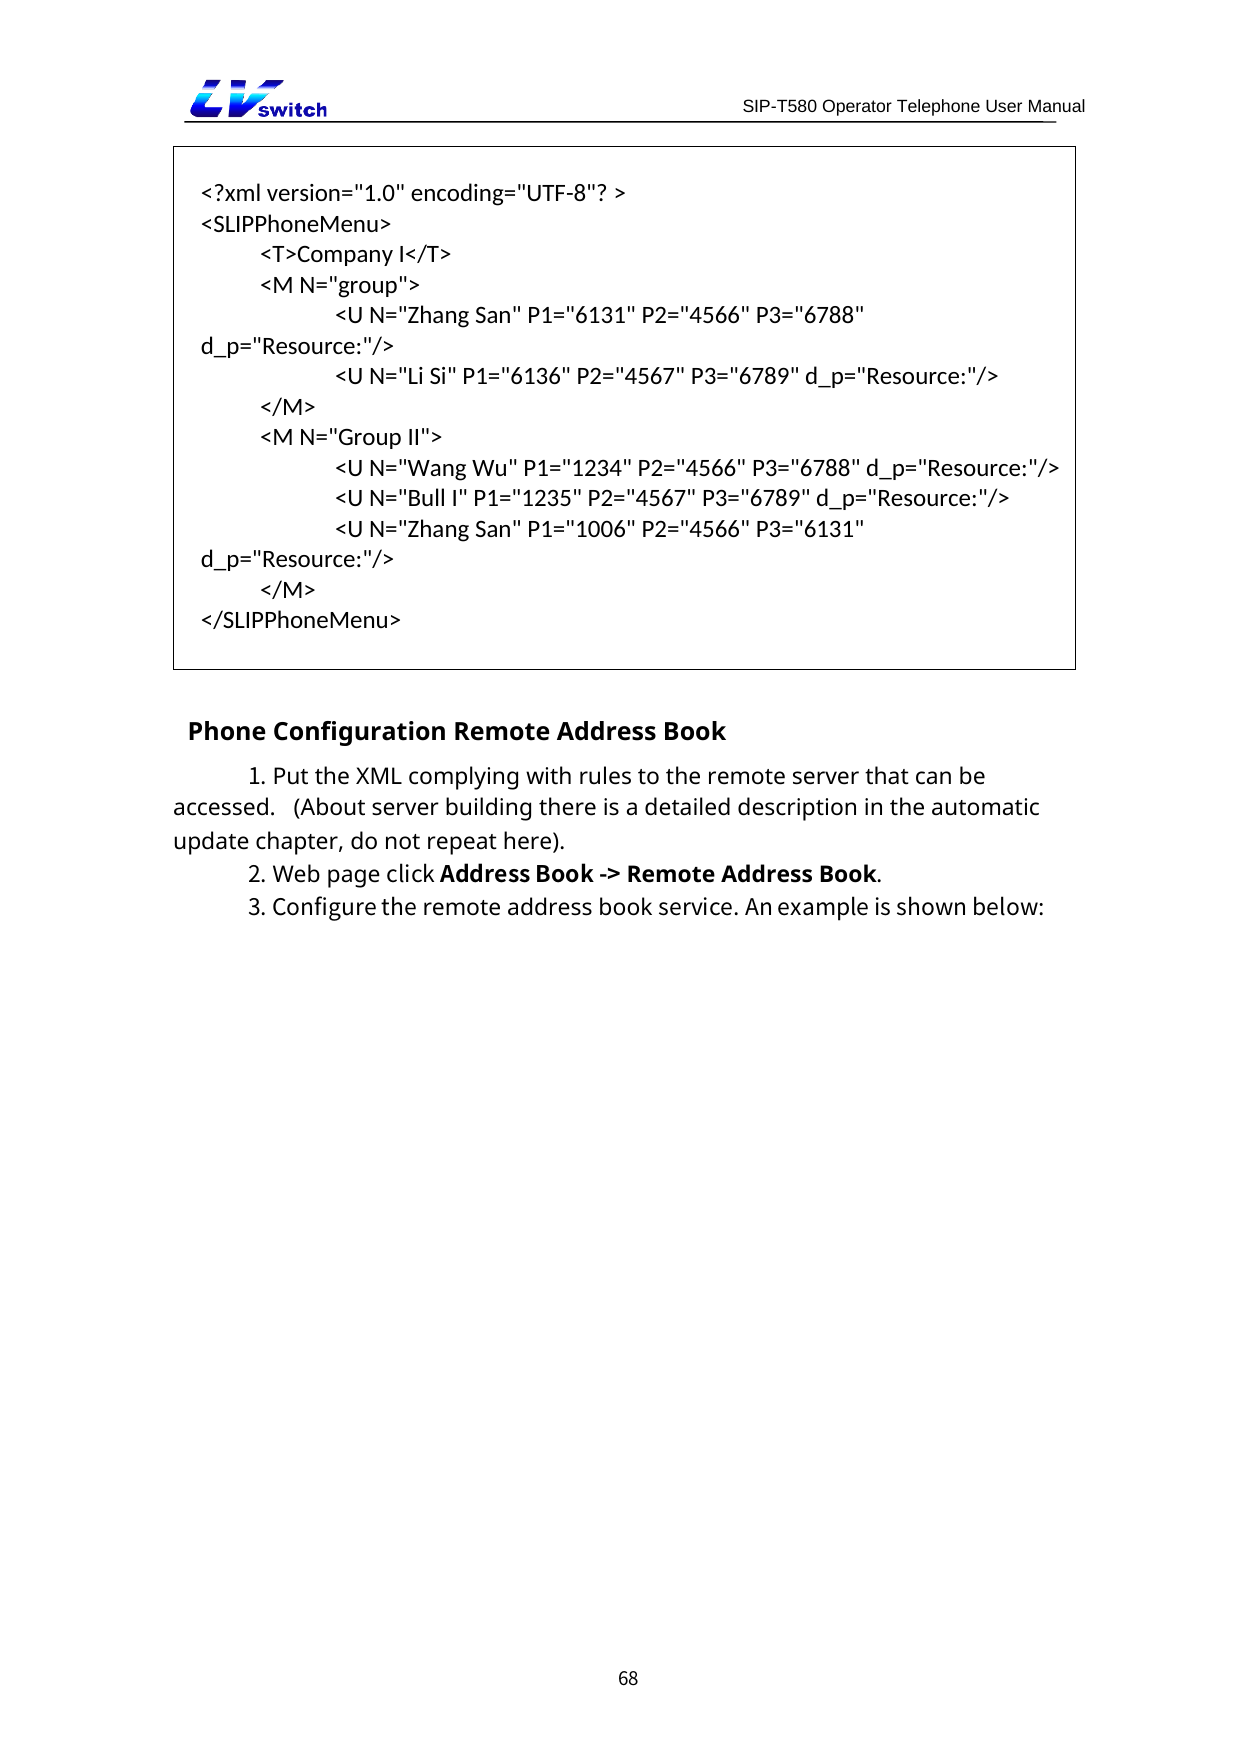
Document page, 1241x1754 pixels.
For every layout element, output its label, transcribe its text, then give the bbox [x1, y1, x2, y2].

text 2. Web page click Address Book -> Remote Address Book. [173, 856, 1084, 889]
text 1. Put the XML complying with rules to the remote server that can be accessed. (About server building there is a detailed description in the automatic update chapter, do not repeat here). [173, 758, 1084, 856]
table_header <?xml version="1.0" encoding="UTF-8"? > <SLIPPhoneMenu> <T>Company I</T> <M N="group"> <U N="Zhang San" P1="6131" P2="4566" P3="6788" d_p="Resource:"/> <U N="Li Si" P1="6136" P2="4567" P3="6789" d_p="Resource:"/> </M> <M N="Group II"> <U N="Wang Wu" P1="1234" P2="4566" P3="6788" d_p="Resource:"/> <U N="Bull I" P1="1235" P2="4567" P3="6789" d_p="Resource:"/> <U N="Zhang San" P1="1006" P2="4566" P3="6131" d_p="Resource:"/> </M> </SLIPPhoneMenu> [174, 147, 1075, 668]
picture [187, 77, 327, 119]
text 3. Configure the remote address book service. An example is shown below: [173, 889, 1084, 923]
subtitle Phone Configuration Remote Address Book [187, 714, 1084, 748]
